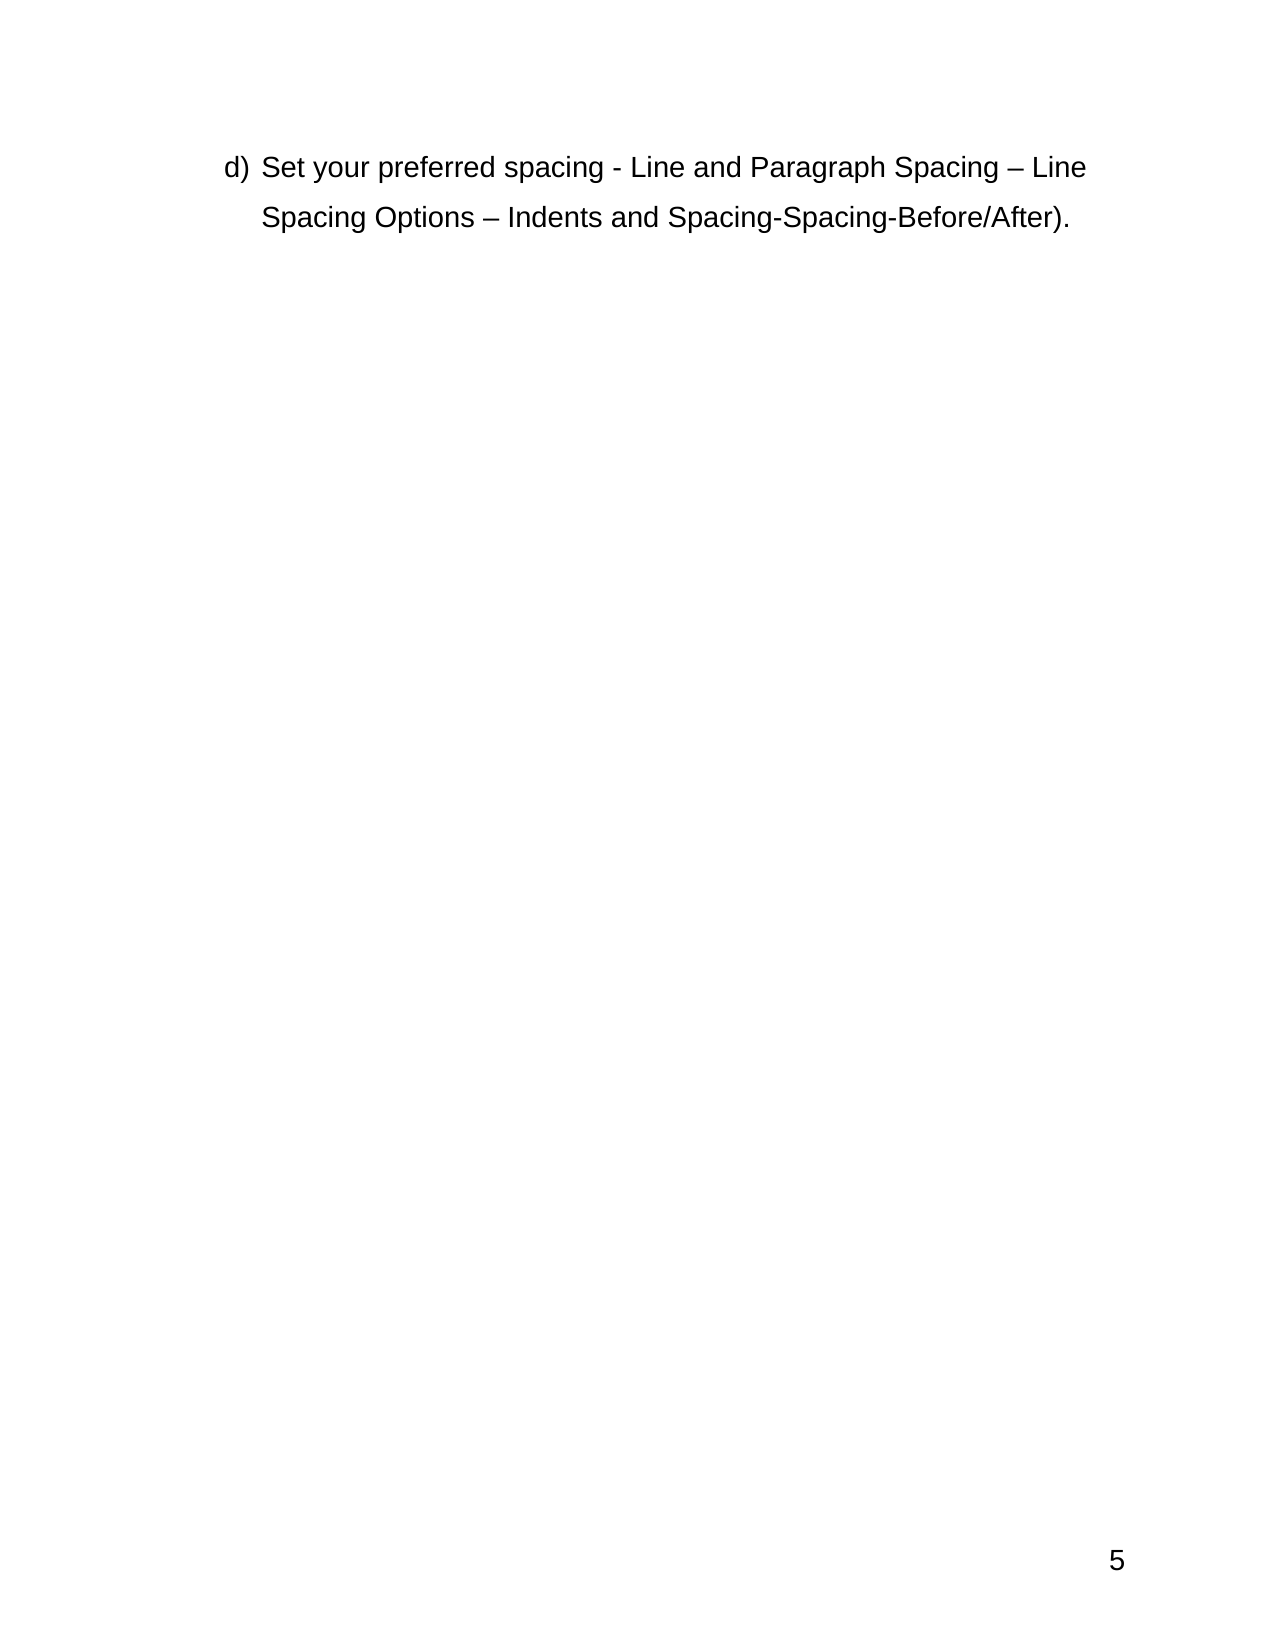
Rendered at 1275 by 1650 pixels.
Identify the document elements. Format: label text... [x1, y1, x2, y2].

list Set your preferred spacing - Line and Paragraph Spacing – Line Spacing Options – Indents and Spacing-Spacing-Before/After). [224, 150, 1125, 234]
